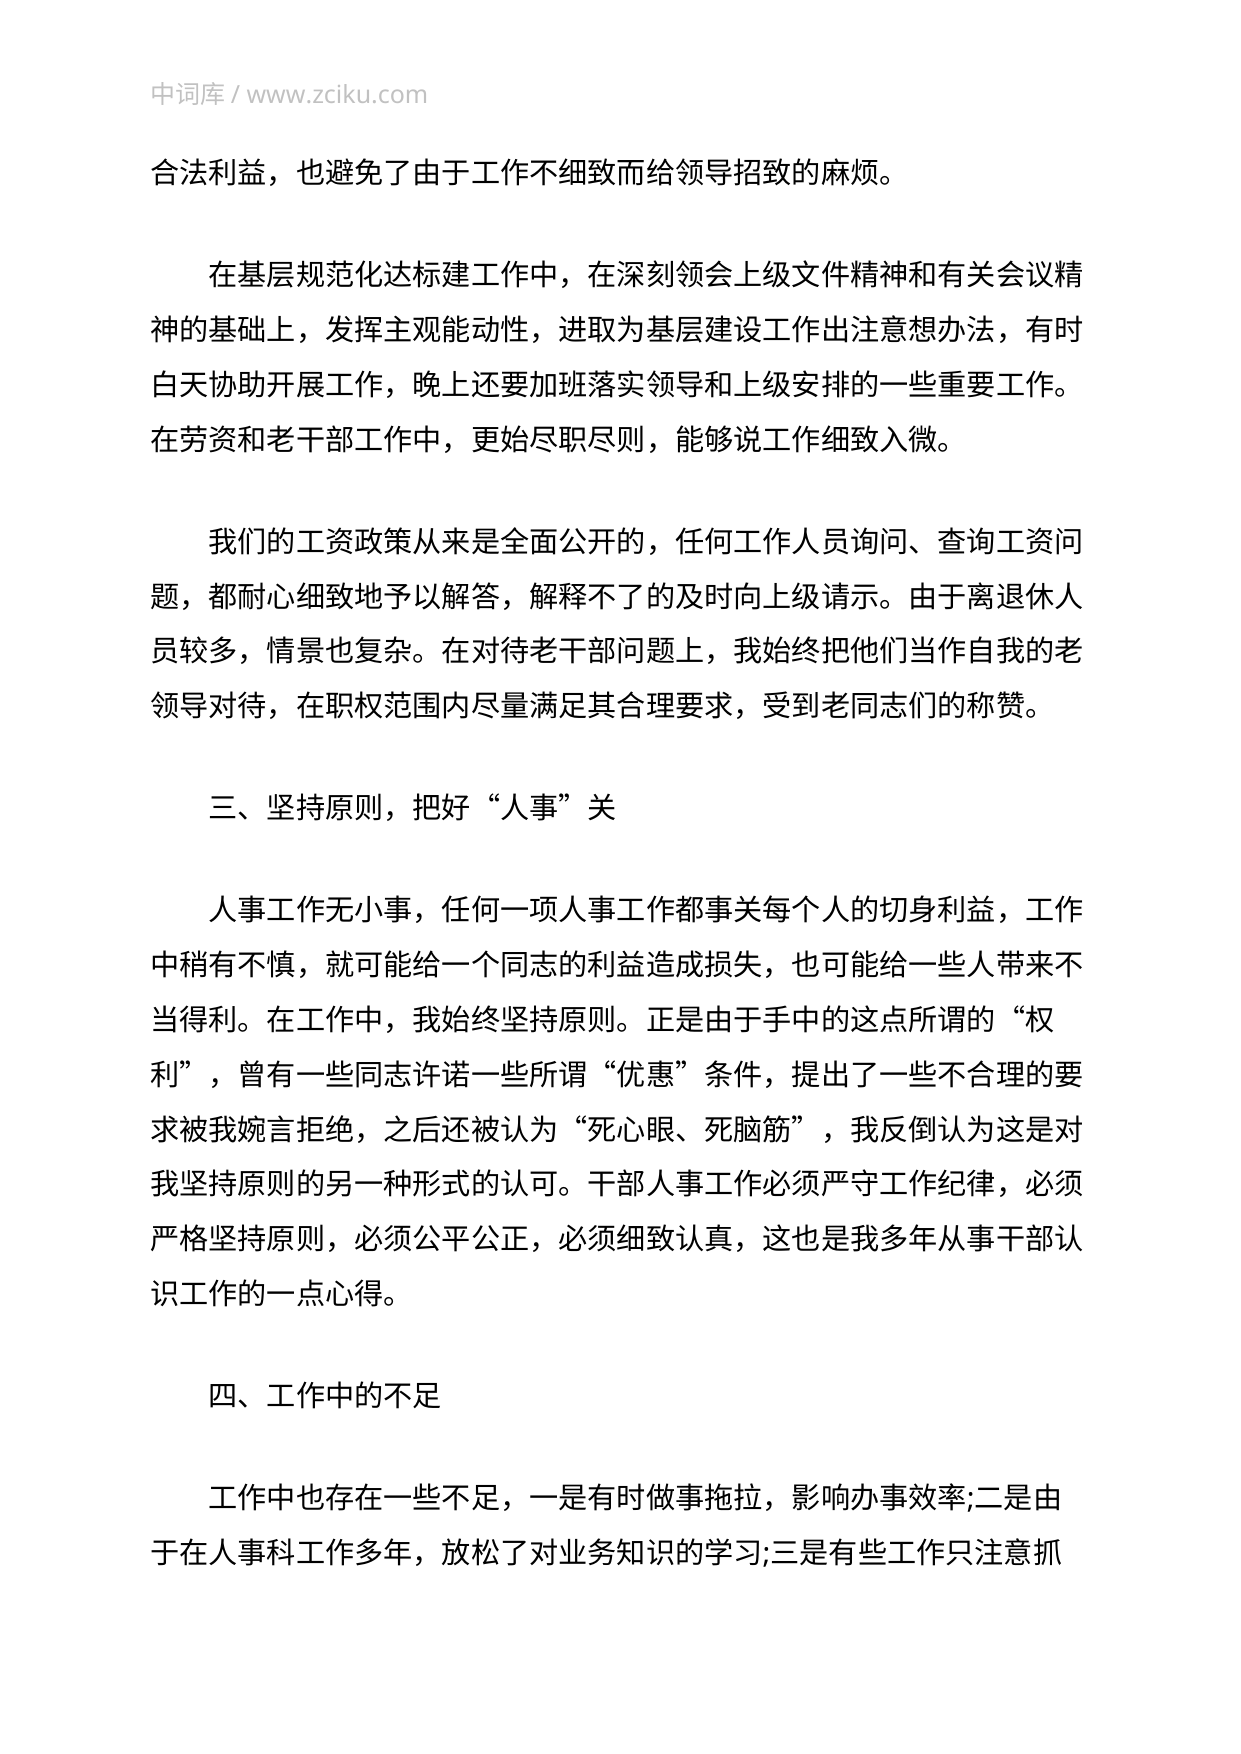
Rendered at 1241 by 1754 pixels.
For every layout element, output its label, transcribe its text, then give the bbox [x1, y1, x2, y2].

text 四、工作中的不足 [150, 1372, 1090, 1415]
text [150, 1474, 1090, 1572]
text 我们的工资政策从来是全面公开的，任何工作人员询问、查询工资问题，都耐心细致地予以解答，解释不了的及时向上级请示。由于离退休人员较多，情景也复杂。在对待老干部问题上，我始终把他们当作自我的老领导对待，在职权范围内尽量满足其合理要求，受到老同志们的称赞。 [150, 518, 1090, 725]
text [150, 150, 1090, 192]
text 在基层规范化达标建工作中，在深刻领会上级文件精神和有关会议精神的基础上，发挥主观能动性，进取为基层建设工作出注意想办法，有时白天协助开展工作，晚上还要加班落实领导和上级安排的一些重要工作。在劳资和老干部工作中，更始尽职尽则，能够说工作细致入微。 [150, 252, 1090, 459]
text 三、坚持原则，把好“人事”关 [150, 785, 1090, 827]
text 人事工作无小事，任何一项人事工作都事关每个人的切身利益，工作中稍有不慎，就可能给一个同志的利益造成损失，也可能给一些人带来不当得利。在工作中，我始终坚持原则。正是由于手中的这点所谓的“权利”，曾有一些同志许诺一些所谓“优惠”条件，提出了一些不合理的要求被我婉言拒绝，之后还被认为“死心眼、死脑筋”，我反倒认为这是对我坚持原则的另一种形式的认可。干部人事工作必须严守工作纪律，必须严格坚持原则，必须公平公正，必须细致认真，这也是我多年从事干部认识工作的一点心得。 [150, 886, 1090, 1313]
